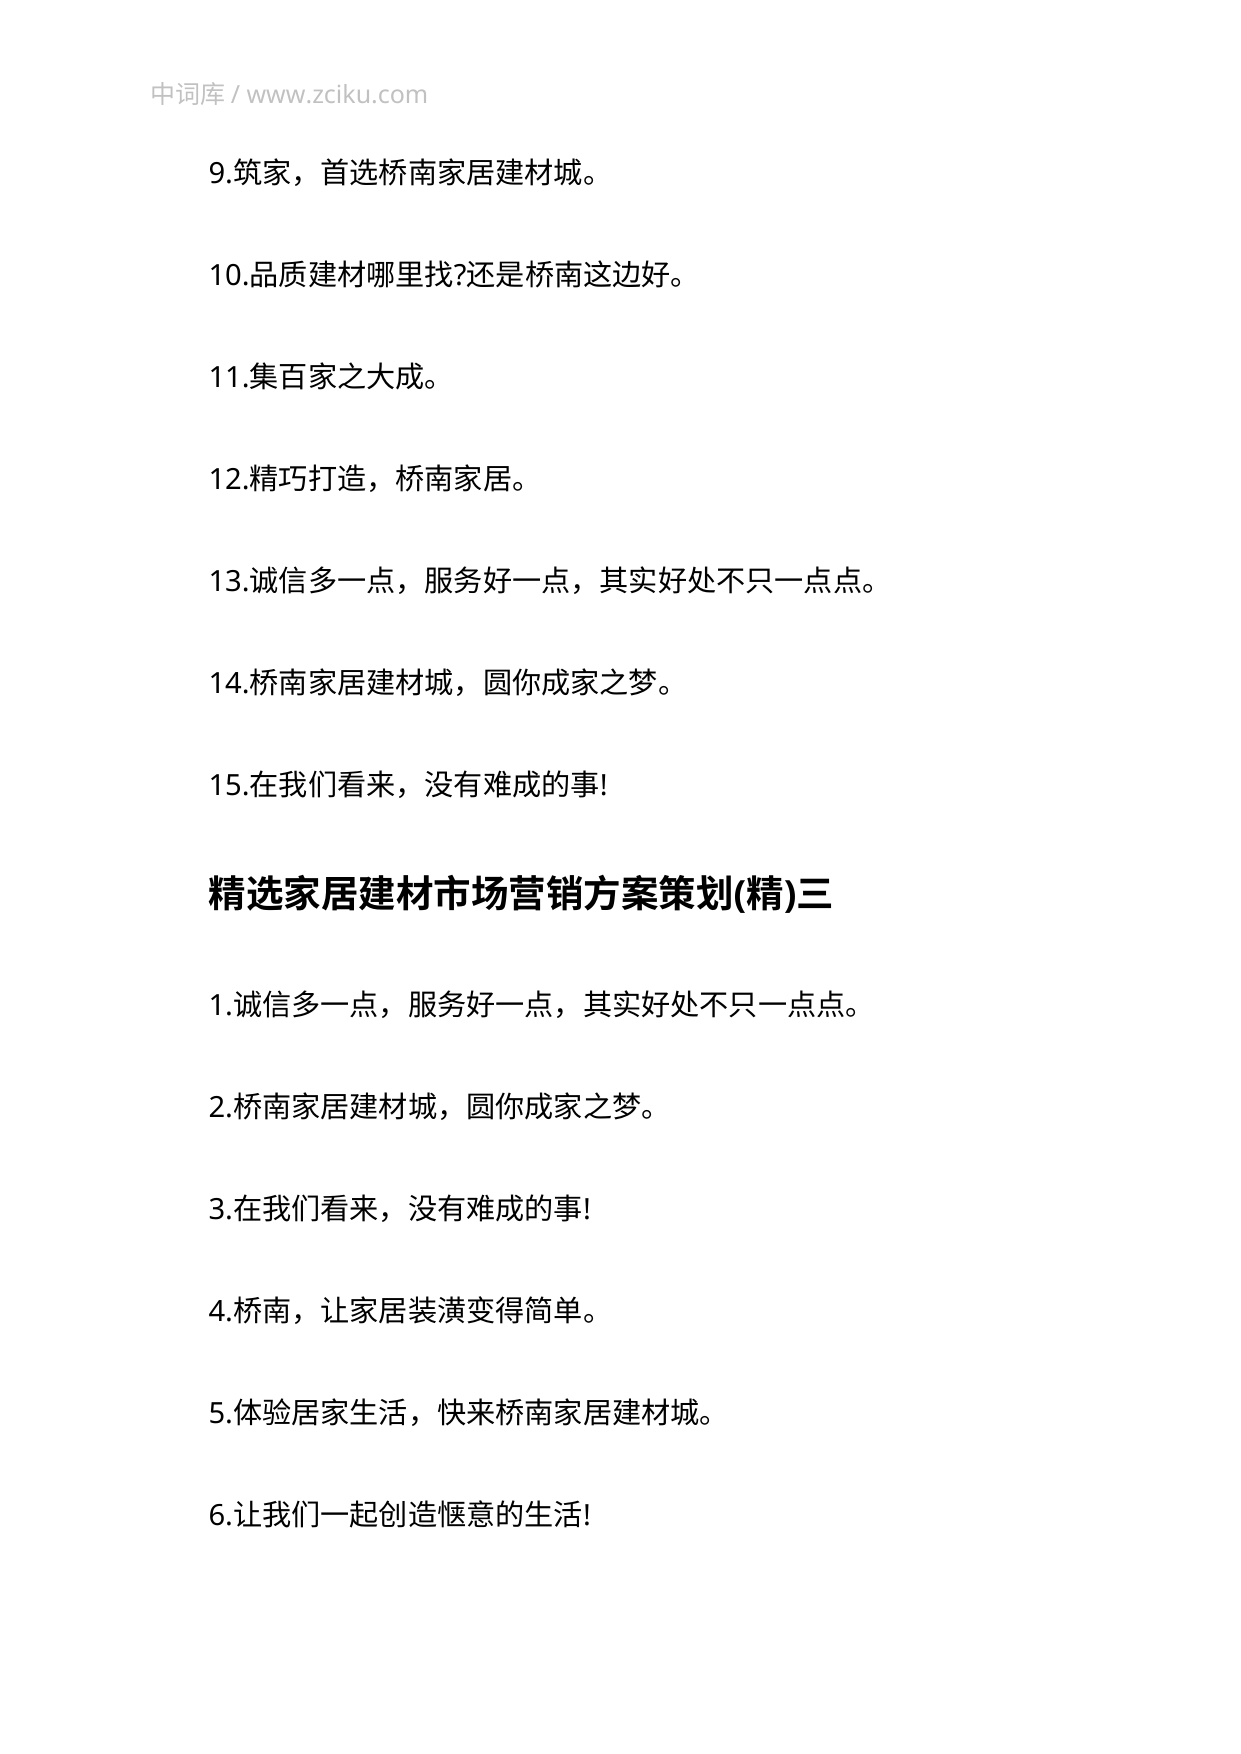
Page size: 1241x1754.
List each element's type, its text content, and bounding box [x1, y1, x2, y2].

text 9.筑家，首选桥南家居建材城。 [150, 150, 1090, 192]
text 5.体验居家生活，快来桥南家居建材城。 [150, 1389, 1090, 1432]
text 2.桥南家居建材城，圆你成家之梦。 [150, 1083, 1090, 1126]
text 4.桥南，让家居装潢变得简单。 [150, 1287, 1090, 1330]
text 15.在我们看来，没有难成的事! [150, 762, 1090, 804]
text 精选家居建材市场营销方案策划(精)三 [150, 864, 1090, 918]
text 6.让我们一起创造惬意的生活! [150, 1491, 1090, 1534]
text 12.精巧打造，桥南家居。 [150, 456, 1090, 498]
text 14.桥南家居建材城，圆你成家之梦。 [150, 660, 1090, 702]
text 1.诚信多一点，服务好一点，其实好处不只一点点。 [150, 981, 1090, 1024]
text 3.在我们看来，没有难成的事! [150, 1185, 1090, 1228]
text 13.诚信多一点，服务好一点，其实好处不只一点点。 [150, 558, 1090, 600]
text 11.集百家之大成。 [150, 354, 1090, 396]
text 10.品质建材哪里找?还是桥南这边好。 [150, 252, 1090, 294]
